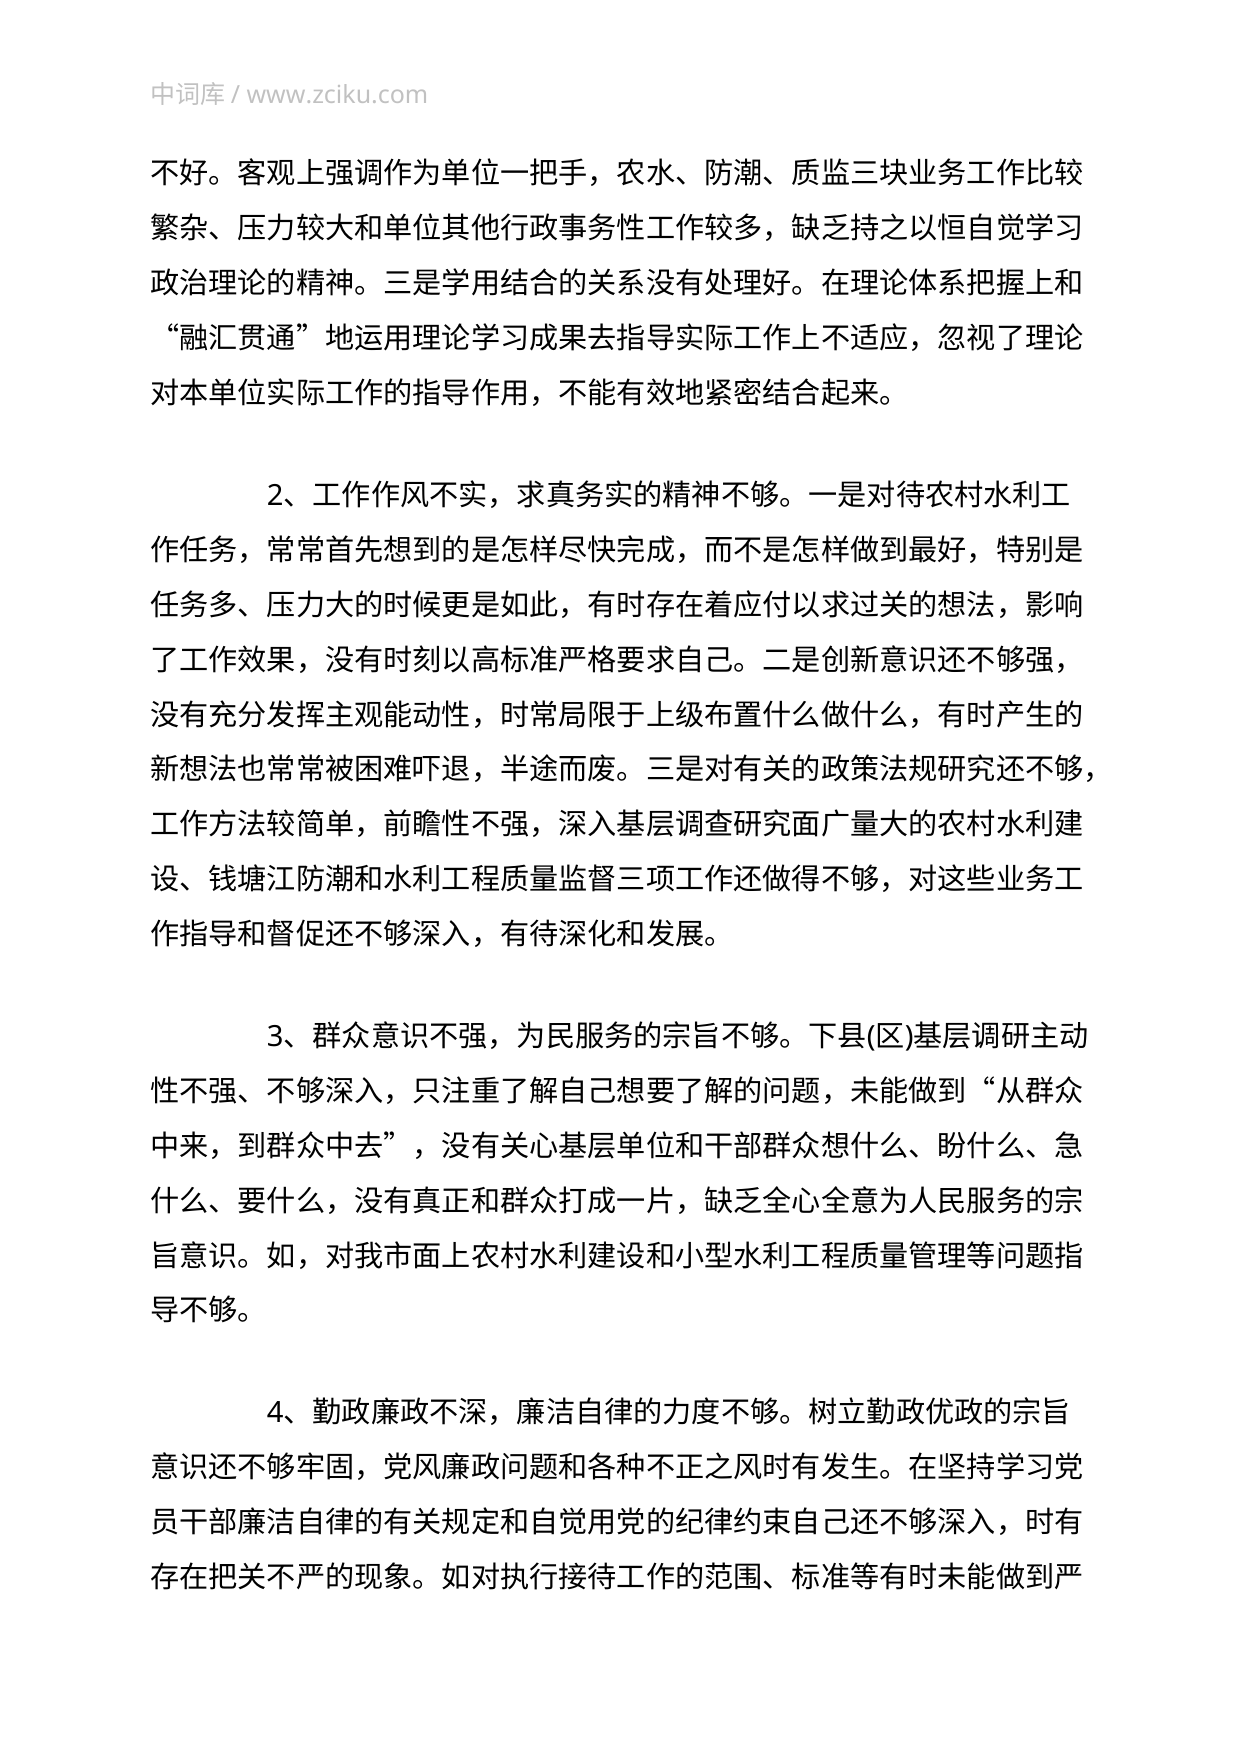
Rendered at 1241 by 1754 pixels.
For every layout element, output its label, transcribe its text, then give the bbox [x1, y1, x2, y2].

text 3、群众意识不强，为民服务的宗旨不够。下县(区)基层调研主动性不强、不够深入，只注重了解自己想要了解的问题，未能做到“从群众中来，到群众中去”，没有关心基层单位和干部群众想什么、盼什么、急什么、要什么，没有真正和群众打成一片，缺乏全心全意为人民服务的宗旨意识。如，对我市面上农村水利建设和小型水利工程质量管理等问题指导不够。 [150, 1012, 1090, 1329]
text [150, 1389, 1090, 1596]
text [150, 150, 1090, 412]
text 2、工作作风不实，求真务实的精神不够。一是对待农村水利工作任务，常常首先想到的是怎样尽快完成，而不是怎样做到最好，特别是任务多、压力大的时候更是如此，有时存在着应付以求过关的想法，影响了工作效果，没有时刻以高标准严格要求自己。二是创新意识还不够强，没有充分发挥主观能动性，时常局限于上级布置什么做什么，有时产生的新想法也常常被困难吓退，半途而废。三是对有关的政策法规研究还不够，工作方法较简单，前瞻性不强，深入基层调查研究面广量大的农村水利建设、钱塘江防潮和水利工程质量监督三项工作还做得不够，对这些业务工作指导和督促还不够深入，有待深化和发展。 [150, 471, 1090, 953]
